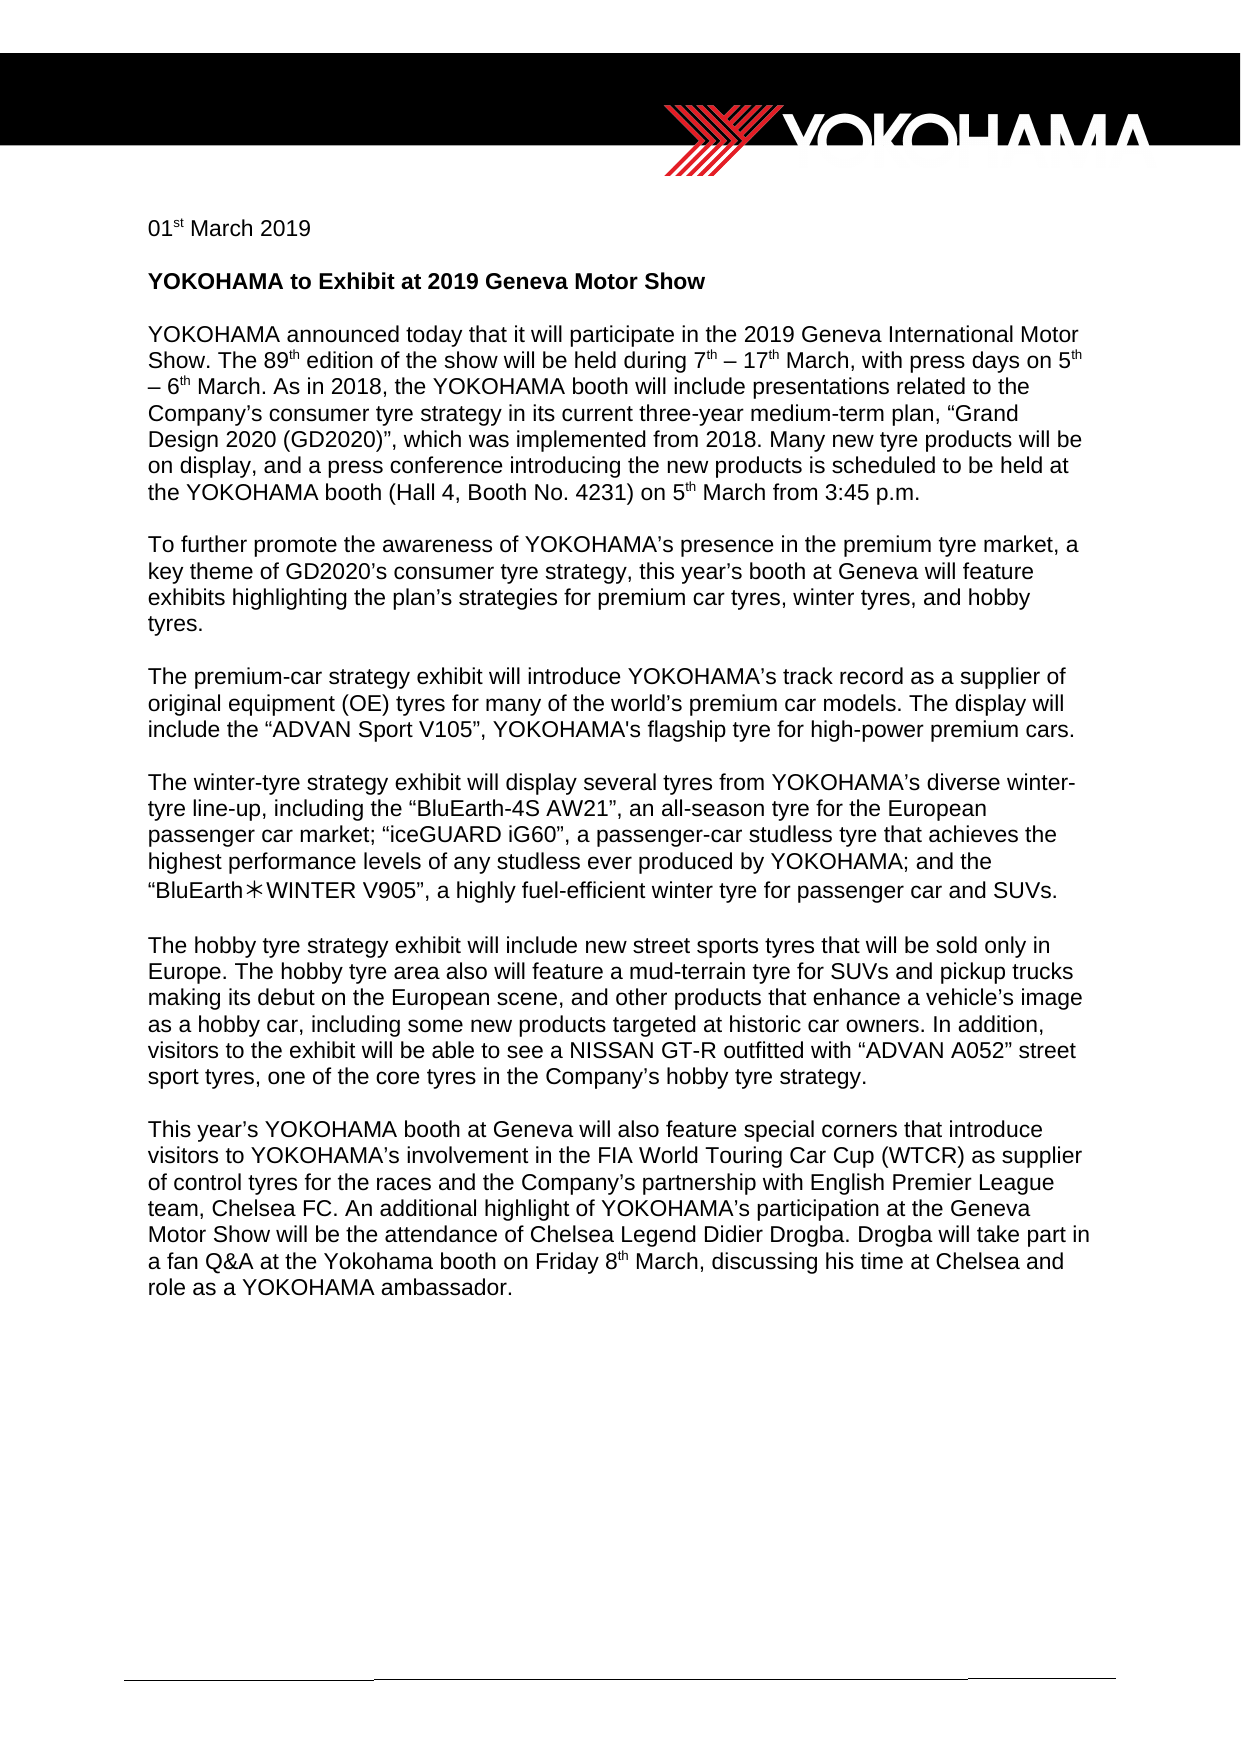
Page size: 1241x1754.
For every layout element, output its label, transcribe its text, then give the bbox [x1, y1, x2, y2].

text YOKOHAMA to Exhibit at 2019 Geneva Motor Show [148, 268, 1093, 294]
text YOKOHAMA announced today that it will participate in the 2019 Geneva International Motor Show. The 89th edition of the show will be held during 7th – 17th March, with press days on 5th – 6th March. As in 2018, the YOKOHAMA booth will include presentations related to the Company’s consumer tyre strategy in its current three-year medium-term plan, “Grand Design 2020 (GD2020)”, which was implemented from 2018. Many new tyre products will be on display, and a press conference introducing the new products is scheduled to be held at the YOKOHAMA booth (Hall 4, Booth No. 4231) on 5th March from 3:45 p.m. To further promote the awareness of YOKOHAMA’s presence in the premium tyre market, a key theme of GD2020’s consumer tyre strategy, this year’s booth at Geneva will feature exhibits highlighting the plan’s strategies for premium car tyres, winter tyres, and hobby tyres. The premium-car strategy exhibit will introduce YOKOHAMA’s track record as a supplier of original equipment (OE) tyres for many of the world’s premium car models. The display will include the “ADVAN Sport V105”, YOKOHAMA's flagship tyre for high-power premium cars. The winter-tyre strategy exhibit will display several tyres from YOKOHAMA’s diverse winter-tyre line-up, including the “BluEarth-4S AW21”, an all-season tyre for the European passenger car market; “iceGUARD iG60”, a passenger-car studless tyre that achieves the highest performance levels of any studless ever produced by YOKOHAMA; and the “BluEarth＊WINTER V905”, a highly fuel-efficient winter tyre for passenger car and SUVs. The hobby tyre strategy exhibit will include new street sports tyres that will be sold only in Europe. The hobby tyre area also will feature a mud-terrain tyre for SUVs and pickup trucks making its debut on the European scene, and other products that enhance a vehicle’s image as a hobby car, including some new products targeted at historic car owners. In addition, visitors to the exhibit will be able to see a NISSAN GT-R outfitted with “ADVAN A052” street sport tyres, one of the core tyres in the Company’s hobby tyre strategy. This year’s YOKOHAMA booth at Geneva will also feature special corners that introduce visitors to YOKOHAMA’s involvement in the FIA World Touring Car Cup (WTCR) as supplier of control tyres for the races and the Company’s partnership with English Premier League team, Chelsea FC. An additional highlight of YOKOHAMA’s participation at the Geneva Motor Show will be the attendance of Chelsea Legend Didier Drogba. Drogba will take part in a fan Q&A at the Yokohama booth on Friday 8th March, discussing his time at Chelsea and role as a YOKOHAMA ambassador. [148, 321, 1093, 1301]
text 01st March 2019 [148, 215, 1093, 241]
picture [574, 39, 1241, 237]
